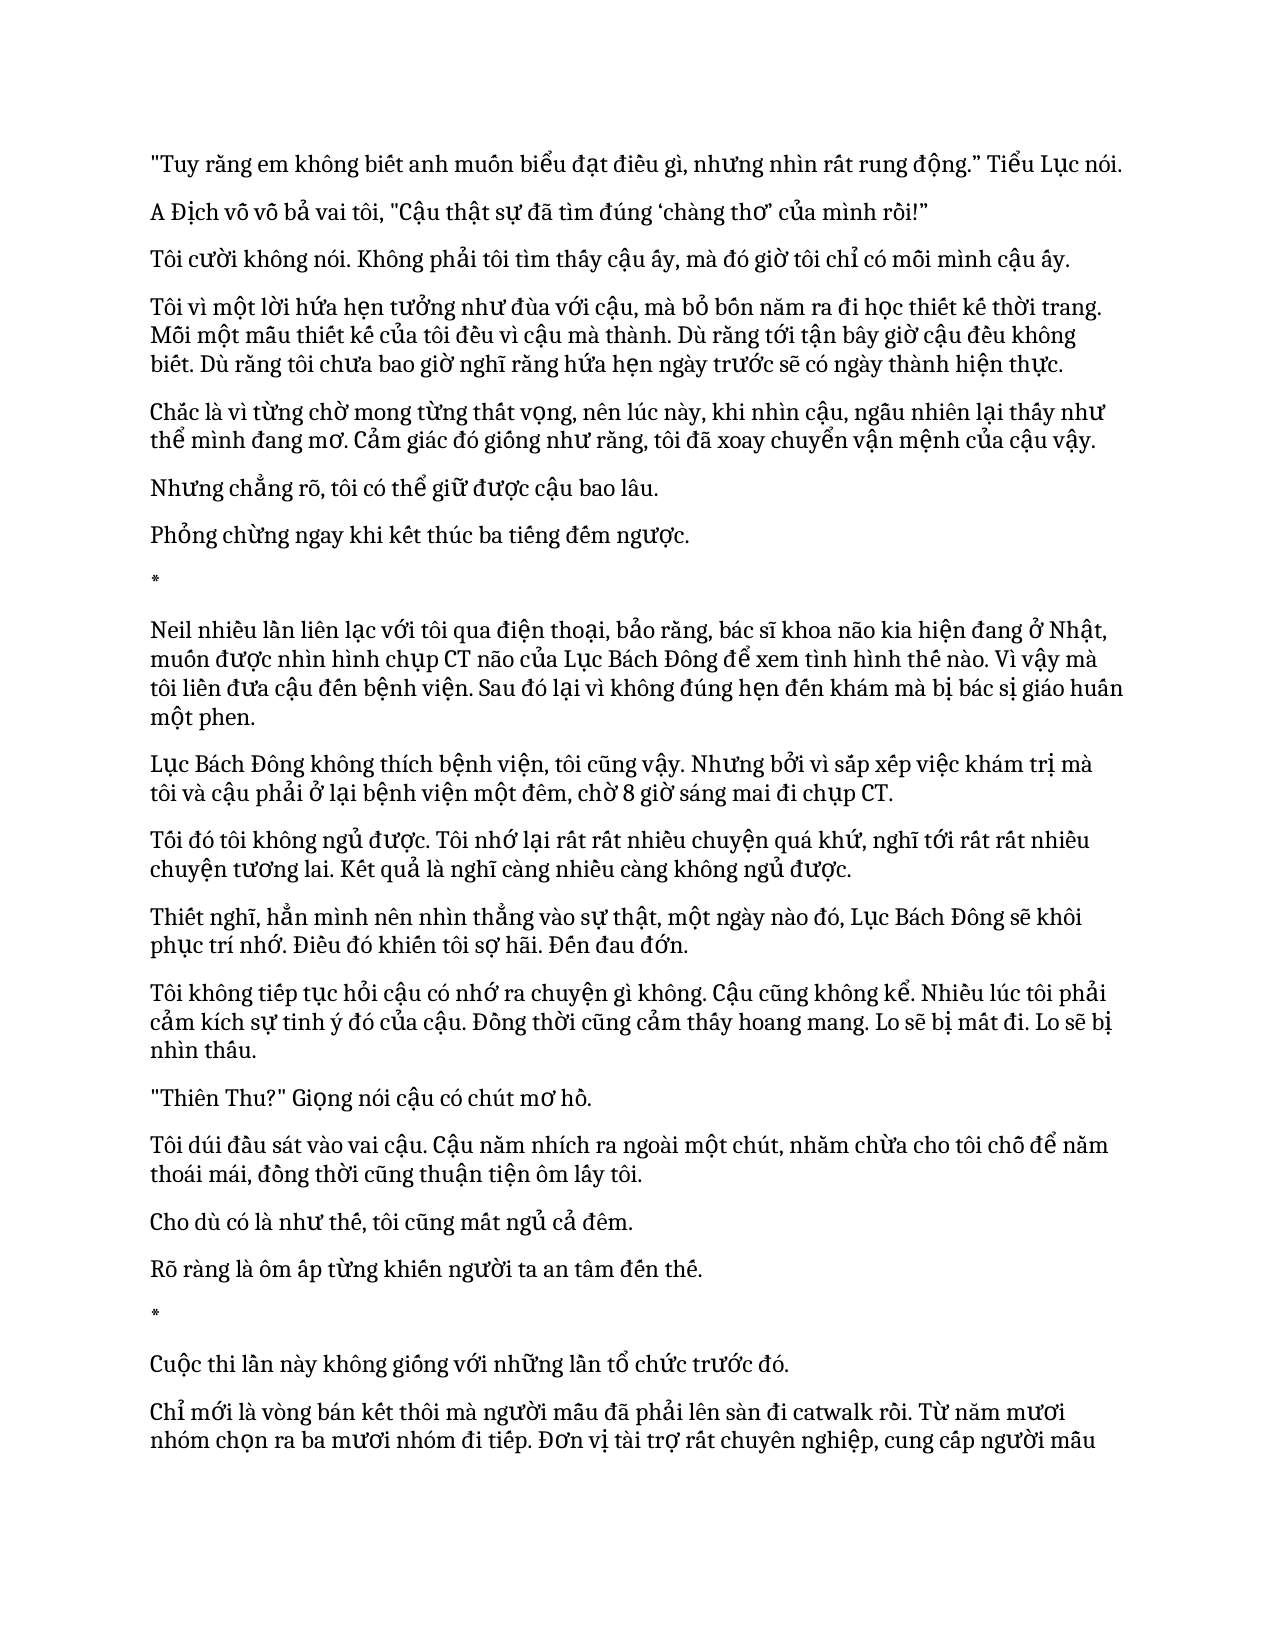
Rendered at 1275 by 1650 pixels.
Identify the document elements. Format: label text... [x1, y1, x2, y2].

text Cho dù có là như thế, tôi cũng mất ngủ cả đêm. [150, 1207, 1125, 1236]
text Tôi vì một lời hứa hẹn tưởng như đùa với cậu, mà bỏ bốn năm ra đi học thiết kế thời trang. Mỗi một mẫu thiết kế của tôi đều vì cậu mà thành. Dù rằng tới tận bây giờ cậu đều không biết. Dù rằng tôi chưa bao giờ nghĩ rằng hứa hẹn ngày trước sẽ có ngày thành hiện thực. [150, 292, 1125, 379]
text Tôi dúi đầu sát vào vai cậu. Cậu nằm nhích ra ngoài một chút, nhằm chừa cho tôi chỗ để nằm thoái mái, đồng thời cũng thuận tiện ôm lấy tôi. [150, 1131, 1125, 1189]
text "Thiên Thu?" Giọng nói cậu có chút mơ hồ. [150, 1084, 1125, 1112]
text * [150, 569, 1125, 597]
text Phỏng chừng ngay khi kết thúc ba tiếng đếm ngược. [150, 521, 1125, 550]
text Tôi cười không nói. Không phải tôi tìm thấy cậu ấy, mà đó giờ tôi chỉ có mỗi mình cậu ấy. [150, 245, 1125, 274]
text Lục Bách Đông không thích bệnh viện, tôi cũng vậy. Nhưng bởi vì sắp xếp việc khám trị mà tôi và cậu phải ở lại bệnh viện một đêm, chờ 8 giờ sáng mai đi chụp CT. [150, 750, 1125, 807]
text Cuộc thi lần này không giống với những lần tổ chức trước đó. [150, 1350, 1125, 1379]
text "Tuy rằng em không biết anh muốn biểu đạt điều gì, nhưng nhìn rất rung động.” Tiểu Lục nói. [150, 150, 1125, 179]
text A Địch vỗ vỗ bả vai tôi, "Cậu thật sự đã tìm đúng ‘chàng thơ’ của mình rồi!” [150, 197, 1125, 226]
text Tôi không tiếp tục hỏi cậu có nhớ ra chuyện gì không. Cậu cũng không kể. Nhiều lúc tôi phải cảm kích sự tinh ý đó của cậu. Đồng thời cũng cảm thấy hoang mang. Lo sẽ bị mất đi. Lo sẽ bị nhìn thấu. [150, 979, 1125, 1065]
text Rõ ràng là ôm ấp từng khiến người ta an tâm đến thế. [150, 1255, 1125, 1284]
text Tối đó tôi không ngủ được. Tôi nhớ lại rất rất nhiều chuyện quá khứ, nghĩ tới rất rất nhiều chuyện tương lai. Kết quả là nghĩ càng nhiều càng không ngủ được. [150, 826, 1125, 884]
text Chắc là vì từng chờ mong từng thất vọng, nên lúc này, khi nhìn cậu, ngẫu nhiên lại thấy như thể mình đang mơ. Cảm giác đó giống như rằng, tôi đã xoay chuyển vận mệnh của cậu vậy. [150, 397, 1125, 455]
text * [150, 1302, 1125, 1331]
text Thiết nghĩ, hẳn mình nên nhìn thẳng vào sự thật, một ngày nào đó, Lục Bách Đông sẽ khôi phục trí nhớ. Điều đó khiến tôi sợ hãi. Đến đau đớn. [150, 902, 1125, 960]
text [150, 1397, 1125, 1455]
text Nhưng chẳng rõ, tôi có thể giữ được cậu bao lâu. [150, 474, 1125, 502]
text Neil nhiều lần liên lạc với tôi qua điện thoại, bảo rằng, bác sĩ khoa não kia hiện đang ở Nhật, muốn được nhìn hình chụp CT não của Lục Bách Đông để xem tình hình thế nào. Vì vậy mà tôi liền đưa cậu đến bệnh viện. Sau đó lại vì không đúng hẹn đến khám mà bị bác sị giáo huấn một phen. [150, 616, 1125, 731]
